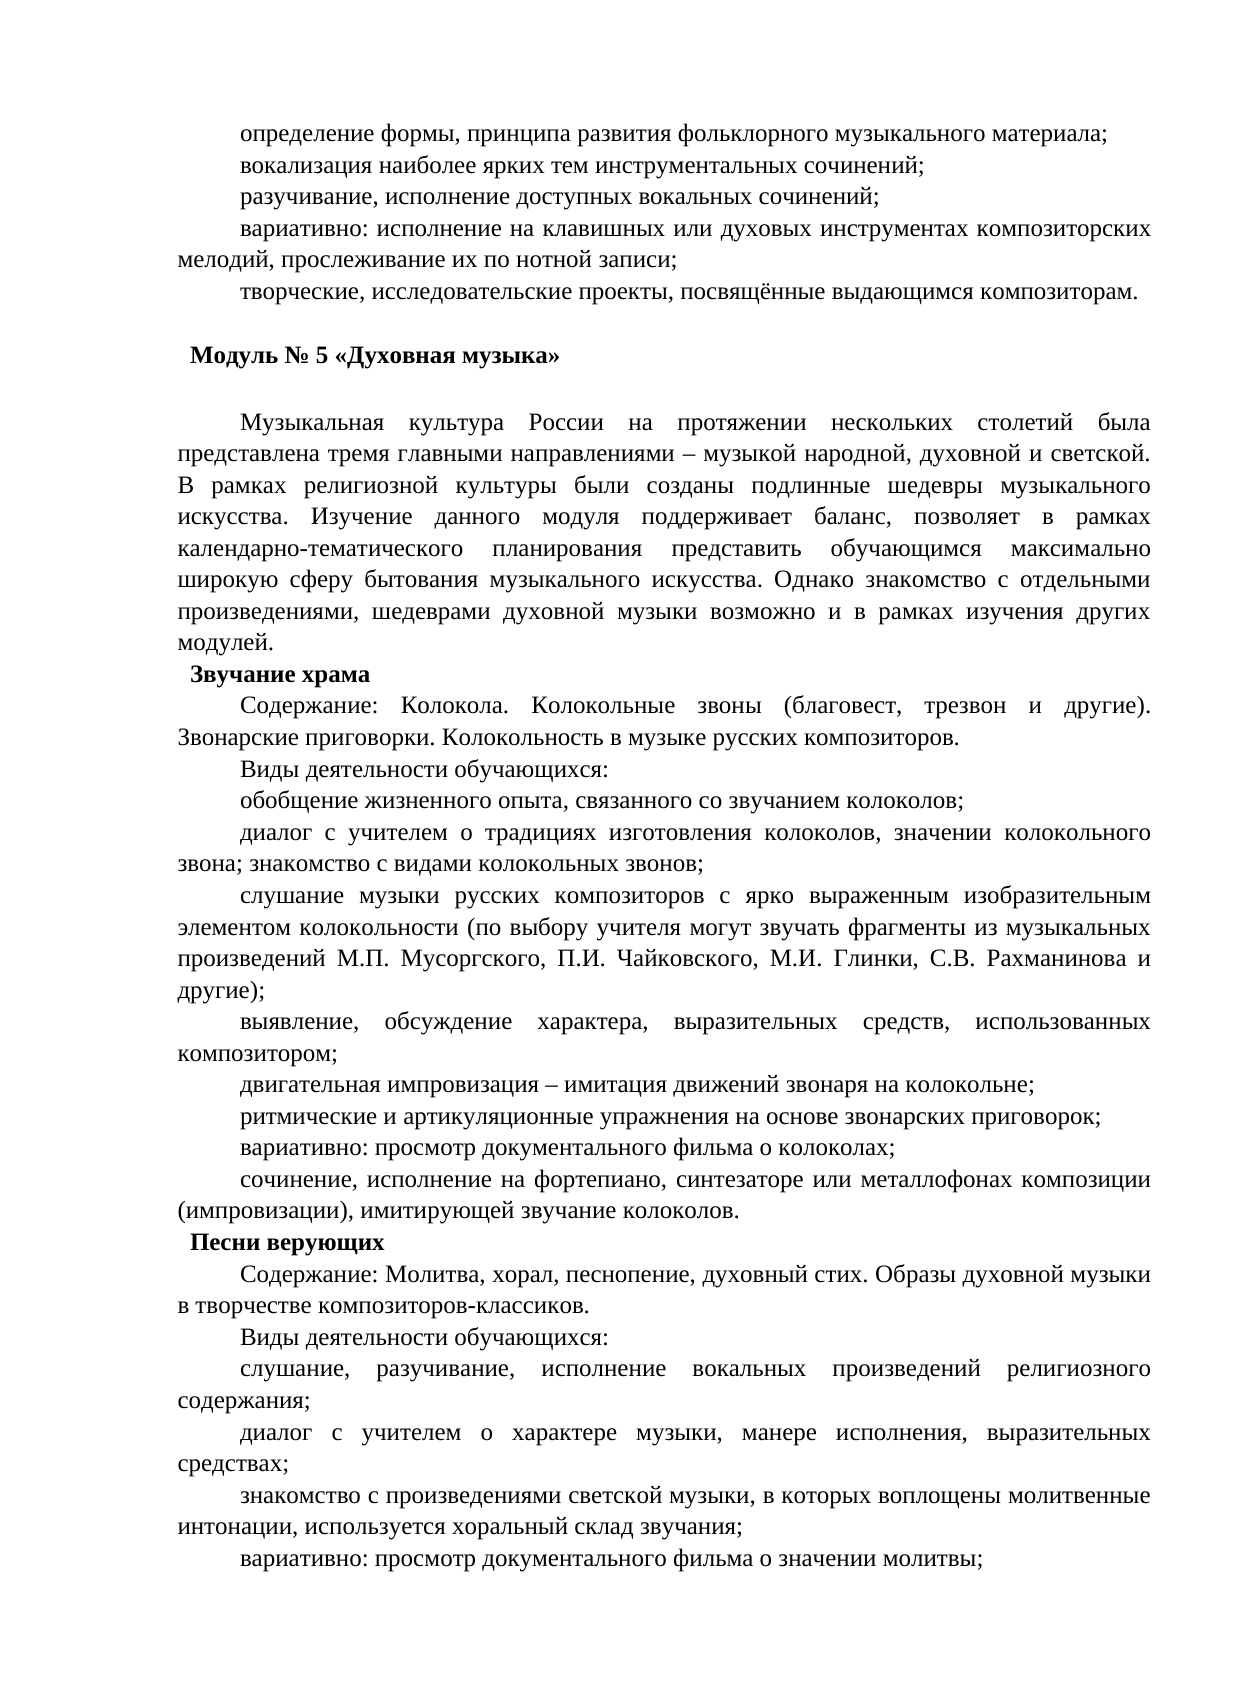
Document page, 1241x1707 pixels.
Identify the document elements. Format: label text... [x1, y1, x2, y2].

text сочинение, исполнение на фортепиано, синтезаторе или металлофонах композиции (импровизации), имитирующей звучание колоколов. [177, 1164, 1152, 1224]
text знакомство с произведениями светской музыки, в которых воплощены молитвенные интонации, используется хоральный склад звучания; [177, 1480, 1152, 1540]
text Виды деятельности обучающихся: [177, 1322, 1152, 1351]
text Звучание храма [190, 659, 1152, 688]
text диалог с учителем о традициях изготовления колоколов, значении колокольного звона; знакомство с видами колокольных звонов; [177, 817, 1152, 877]
text Песни верующих [190, 1227, 1152, 1256]
text слушание музыки русских композиторов с ярко выраженным изобразительным элементом колокольности (по выбору учителя могут звучать фрагменты из музыкальных произведений М.П. Мусоргского, П.И. Чайковского, М.И. Глинки, С.В. Рахманинова и другие); [177, 880, 1152, 1003]
text Виды деятельности обучающихся: [177, 754, 1152, 782]
text вокализация наиболее ярких тем инструментальных сочинений; [177, 150, 1152, 178]
text вариативно: исполнение на клавишных или духовых инструментах композиторских мелодий, прослеживание их по нотной записи; [177, 213, 1152, 273]
text слушание, разучивание, исполнение вокальных произведений религиозного содержания; [177, 1353, 1152, 1414]
text Содержание: Молитва, хорал, песнопение, духовный стих. Образы духовной музыки в творчестве композиторов-классиков. [177, 1259, 1152, 1319]
text Содержание: Колокола. Колокольные звоны (благовест, трезвон и другие). Звонарские приговорки. Колокольность в музыке русских композиторов. [177, 691, 1152, 751]
text диалог с учителем о характере музыки, манере исполнения, выразительных средствах; [177, 1417, 1152, 1477]
text определение формы, принципа развития фольклорного музыкального материала; [177, 118, 1152, 147]
text двигательная импровизация – имитация движений звонаря на колокольне; [177, 1069, 1152, 1098]
text ритмические и артикуляционные упражнения на основе звонарских приговорок; [177, 1101, 1152, 1130]
text Музыкальная культура России на протяжении нескольких столетий была представлена тремя главными направлениями – музыкой народной, духовной и светской. В рамках религиозной культуры были созданы подлинные шедевры музыкального искусства. Изучение данного модуля поддерживает баланс, позволяет в рамках календарно-тематического планирования представить обучающимся максимально широкую сферу бытования музыкального искусства. Однако знакомство с отдельными произведениями, шедеврами духовной музыки возможно и в рамках изучения других модулей. [177, 407, 1152, 656]
text выявление, обсуждение характера, выразительных средств, использованных композитором; [177, 1006, 1152, 1067]
text вариативно: просмотр документального фильма о значении молитвы; [177, 1543, 1152, 1572]
text обобщение жизненного опыта, связанного со звучанием колоколов; [177, 785, 1152, 814]
text вариативно: просмотр документального фильма о колоколах; [177, 1132, 1152, 1161]
text Модуль № 5 «Духовная музыка» [190, 341, 1152, 369]
text творческие, исследовательские проекты, посвящённые выдающимся композиторам. [177, 276, 1152, 305]
text разучивание, исполнение доступных вокальных сочинений; [177, 181, 1152, 210]
